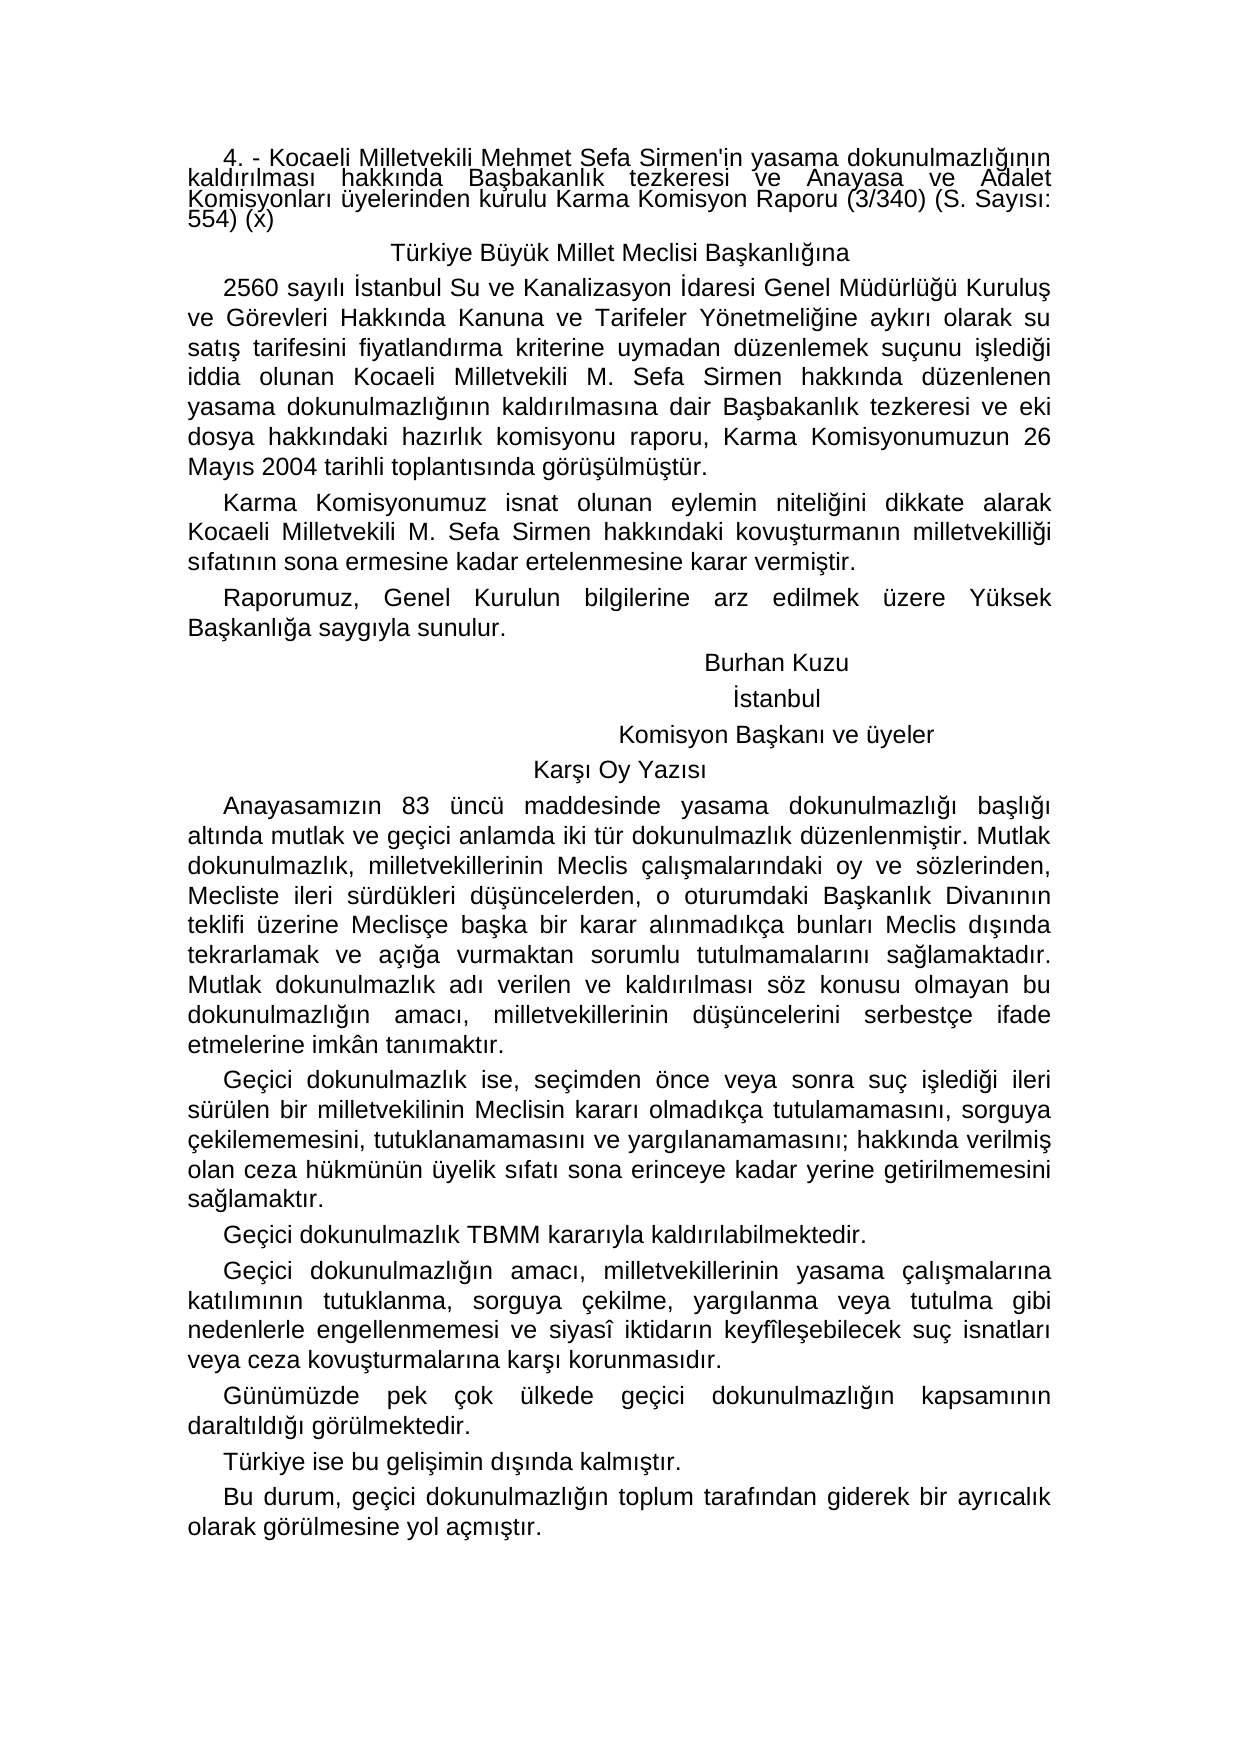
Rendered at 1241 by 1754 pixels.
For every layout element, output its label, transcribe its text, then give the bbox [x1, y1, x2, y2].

text Raporumuz, Genel Kurulun bilgilerine arz edilmek üzere Yüksek Başkanlığa saygıyla sunulur. [187, 582, 1053, 642]
text Geçici dokunulmazlık ise, seçimden önce veya sonra suç işlediği ileri sürülen bir milletvekilinin Meclisin kararı olmadıkça tutulamamasını, sorguya çekilememesini, tutuklanamamasını ve yargılanamamasını; hakkında verilmiş olan ceza hükmünün üyelik sıfatı sona erinceye kadar yerine getirilmemesini sağlamaktır. [187, 1065, 1053, 1214]
text Geçici dokunulmazlık TBMM kararıyla kaldırılabilmektedir. [187, 1220, 1053, 1250]
text Burhan Kuzu [187, 648, 1053, 678]
text Karma Komisyonumuz isnat olunan eylemin niteliğini dikkate alarak Kocaeli Milletvekili M. Sefa Sirmen hakkındaki kovuşturmanın milletvekilliği sıfatının sona ermesine kadar ertelenmesine karar vermiştir. [187, 487, 1053, 577]
text İstanbul [187, 684, 1053, 713]
text 4. - Kocaeli Milletvekili Mehmet Sefa Sirmen'in yasama dokunulmazlığının kaldırılması hakkında Başbakanlık tezkeresi ve Anayasa ve Adalet Komisyonları üyelerinden kurulu Karma Komisyon Raporu (3/340) (S. Sayısı: 554) (x) [187, 150, 1053, 232]
text Karşı Oy Yazısı [187, 755, 1053, 785]
text 2560 sayılı İstanbul Su ve Kanalizasyon İdaresi Genel Müdürlüğü Kuruluş ve Görevleri Hakkında Kanuna ve Tarifeler Yönetmeliğine aykırı olarak su satış tarifesini fiyatlandırma kriterine uymadan düzenlemek suçunu işlediği iddia olunan Kocaeli Milletvekili M. Sefa Sirmen hakkında düzenlenen yasama dokunulmazlığının kaldırılmasına dair Başbakanlık tezkeresi ve eki dosya hakkındaki hazırlık komisyonu raporu, Karma Komisyonumuzun 26 Mayıs 2004 tarihli toplantısında görüşülmüştür. [187, 273, 1053, 481]
text Komisyon Başkanı ve üyeler [187, 719, 1053, 749]
text Günümüzde pek çok ülkede geçici dokunulmazlığın kapsamının daraltıldığı görülmektedir. [187, 1381, 1053, 1440]
text Geçici dokunulmazlığın amacı, milletvekillerinin yasama çalışmalarına katılımının tutuklanma, sorguya çekilme, yargılanma veya tutulma gibi nedenlerle engellenmemesi ve siyasî iktidarın keyfîleşebilecek suç isnatları veya ceza kovuşturmalarına karşı korunmasıdır. [187, 1256, 1053, 1375]
text Türkiye Büyük Millet Meclisi Başkanlığına [187, 238, 1053, 267]
text Bu durum, geçici dokunulmazlığın toplum tarafından giderek bir ayrıcalık olarak görülmesine yol açmıştır. [187, 1482, 1053, 1542]
text Türkiye ise bu gelişimin dışında kalmıştır. [187, 1446, 1053, 1476]
text Anayasamızın 83 üncü maddesinde yasama dokunulmazlığı başlığı altında mutlak ve geçici anlamda iki tür dokunulmazlık düzenlenmiştir. Mutlak dokunulmazlık, milletvekillerinin Meclis çalışmalarındaki oy ve sözlerinden, Mecliste ileri sürdükleri düşüncelerden, o oturumdaki Başkanlık Divanının teklifi üzerine Meclisçe başka bir karar alınmadıkça bunları Meclis dışında tekrarlamak ve açığa vurmaktan sorumlu tutulmamalarını sağlamaktadır. Mutlak dokunulmazlık adı verilen ve kaldırılması söz konusu olmayan bu dokunulmazlığın amacı, milletvekillerinin düşüncelerini serbestçe ifade etmelerine imkân tanımaktır. [187, 791, 1053, 1059]
